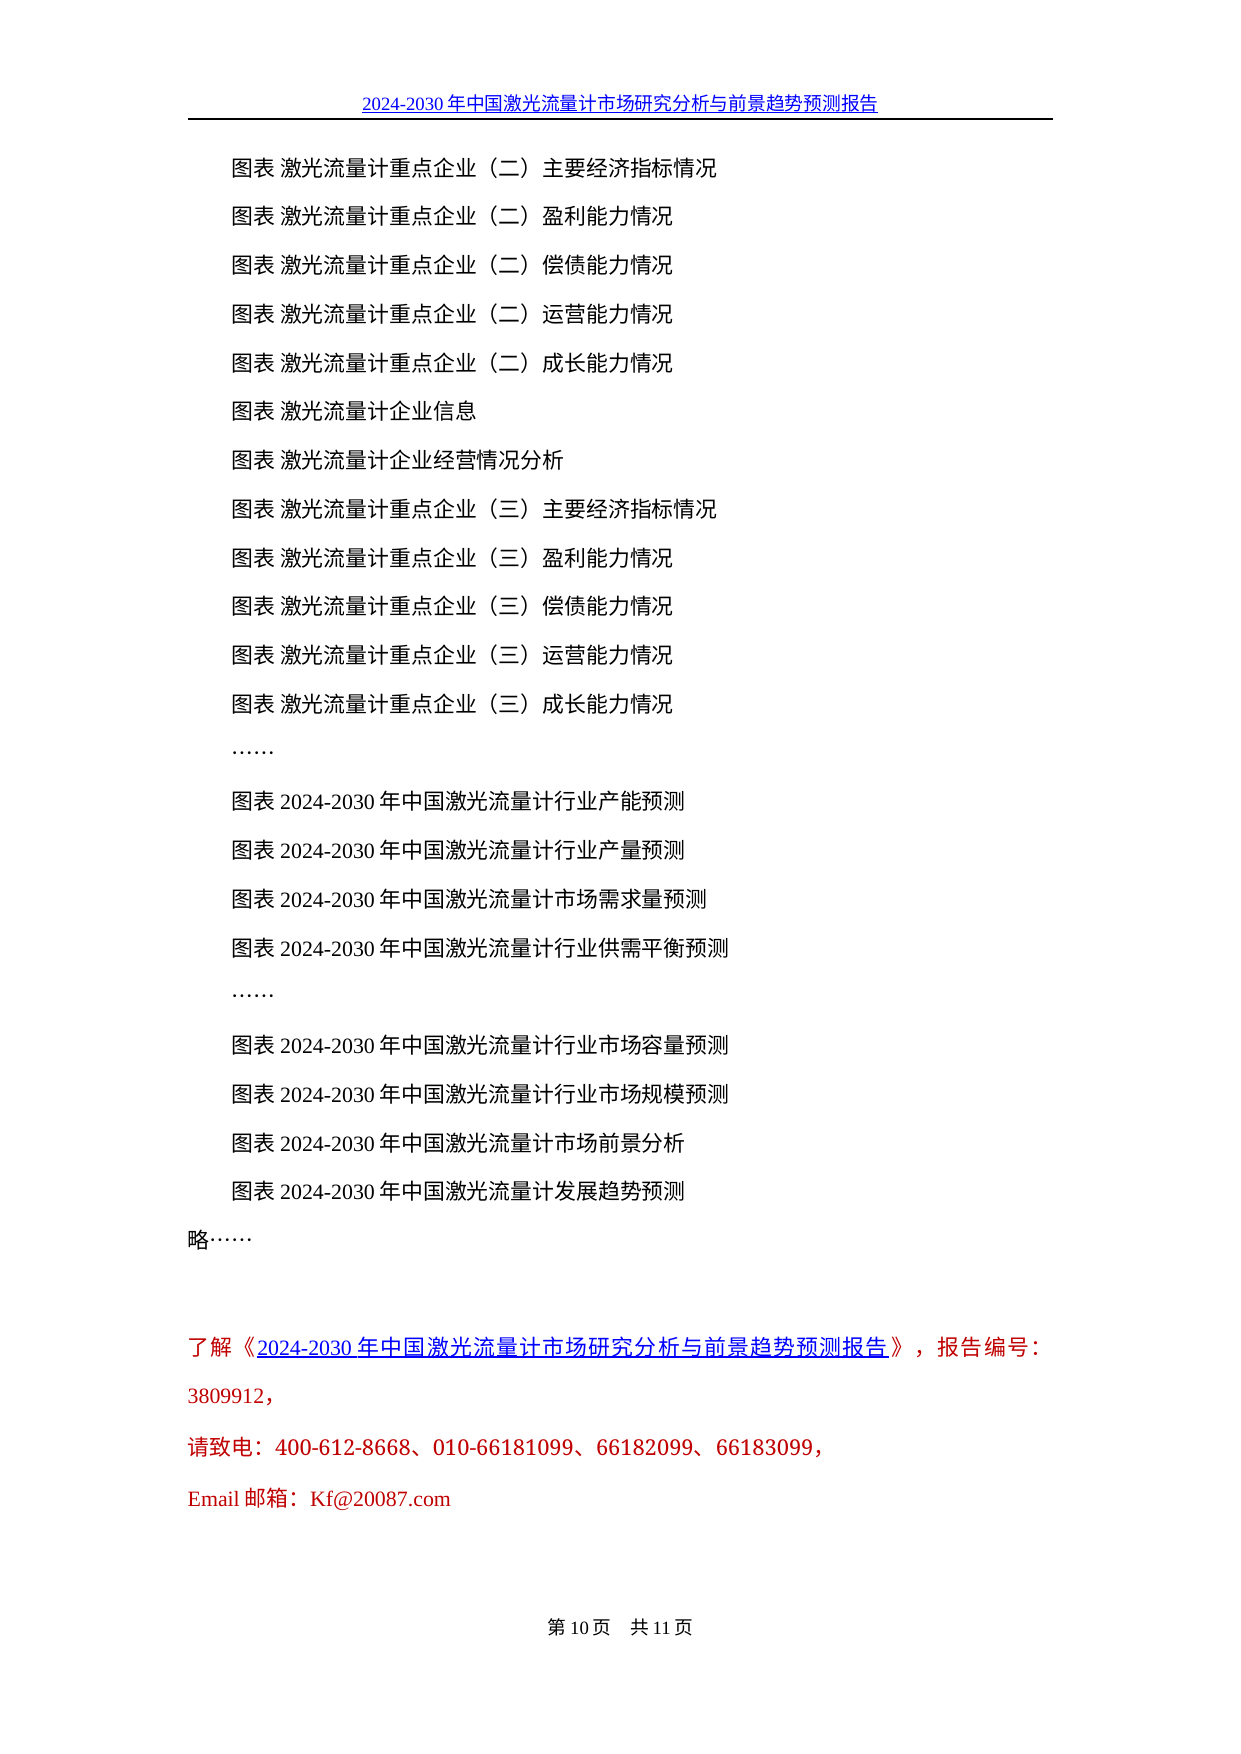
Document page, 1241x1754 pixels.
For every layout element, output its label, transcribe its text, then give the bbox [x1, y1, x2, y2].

text Email邮箱：Kf@20087.com [187, 1481, 1053, 1513]
text 请致电：400-612-8668、010-66181099、66182099、66183099， [187, 1429, 1053, 1462]
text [187, 150, 1053, 1255]
text 了解《2024-2030年中国激光流量计市场研究分析与前景趋势预测报告》，报告编号：3809912， [187, 1329, 1053, 1410]
